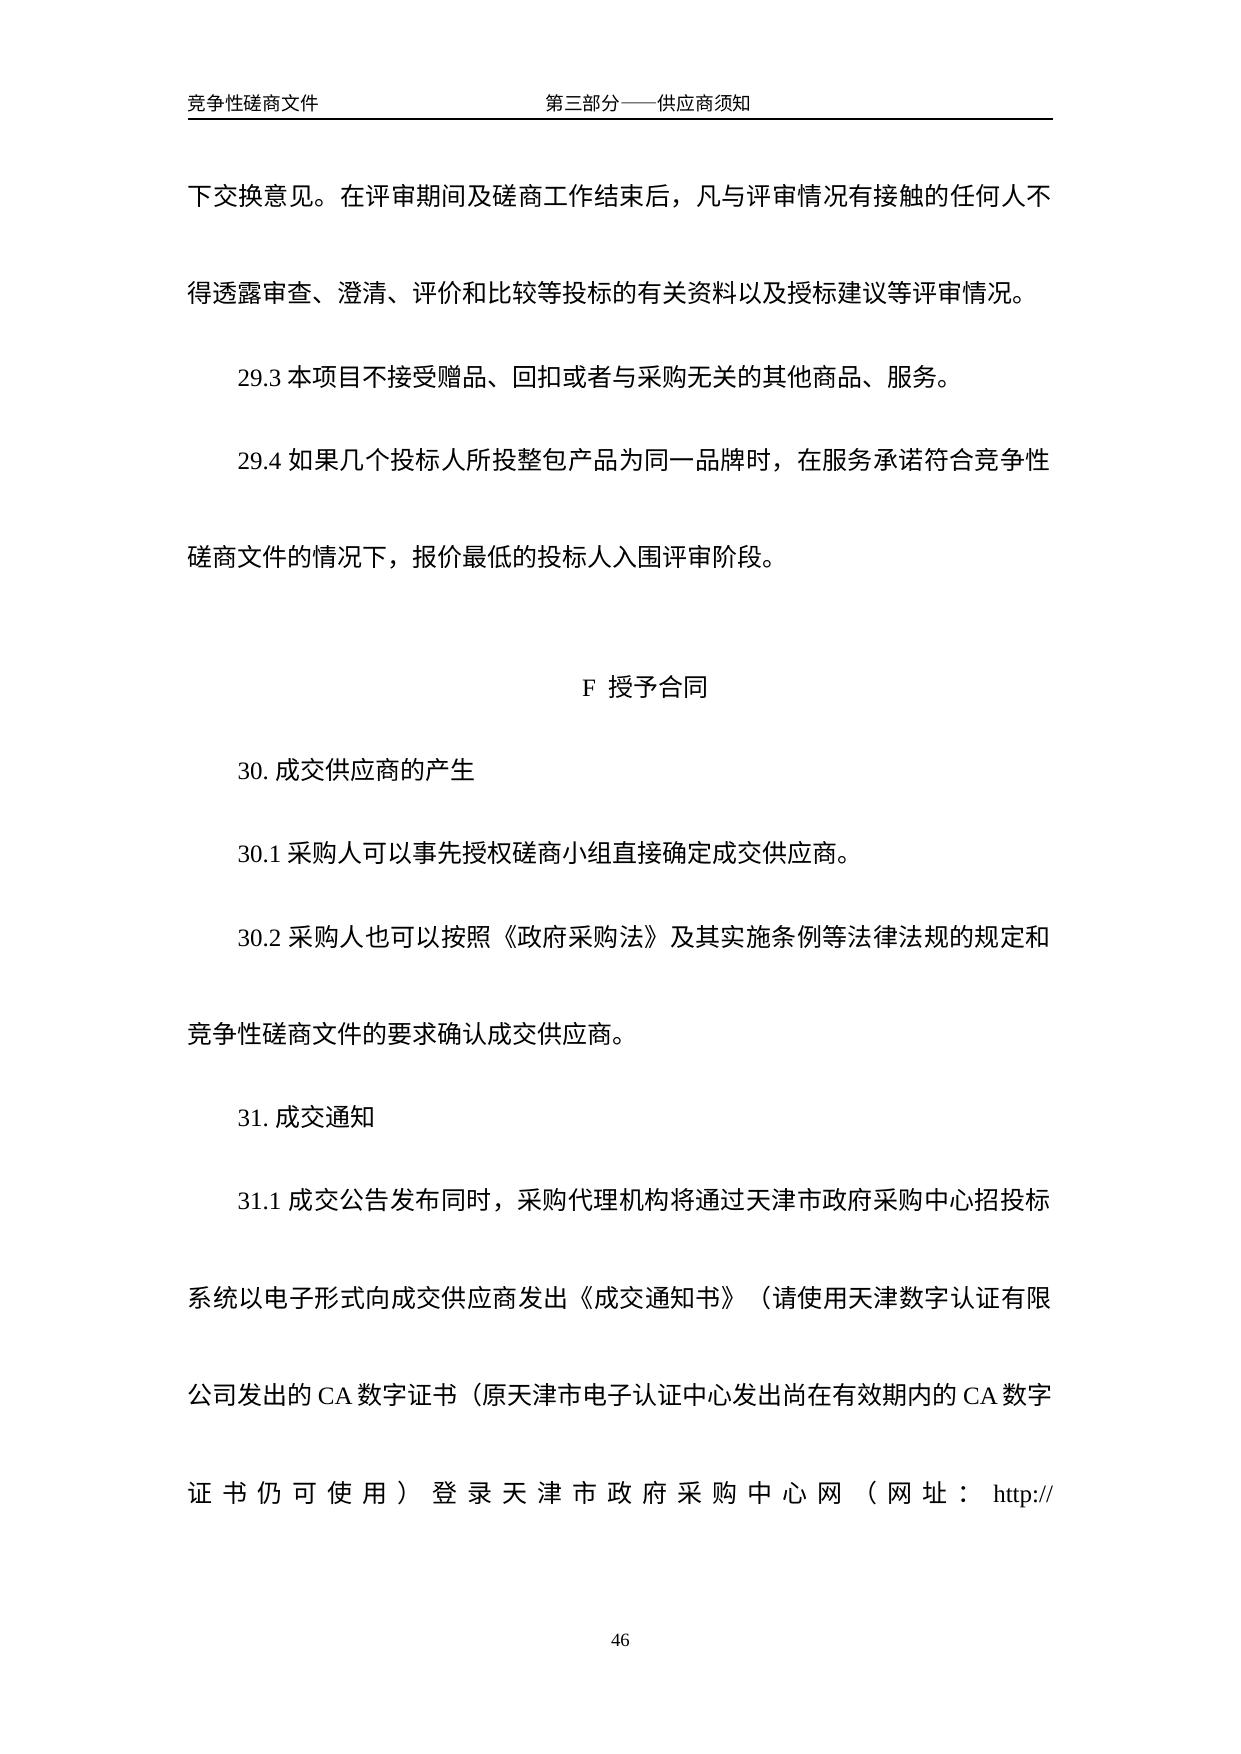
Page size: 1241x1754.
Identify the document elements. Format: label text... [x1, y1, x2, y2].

text 29.3 本项目不接受赠品、回扣或者与采购无关的其他商品、服务。 [187, 343, 1053, 408]
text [187, 162, 1053, 324]
text 29.4 如果几个投标人所投整包产品为同一品牌时，在服务承诺符合竞争性磋商文件的情况下，报价最低的投标人入围评审阶段。 [187, 426, 1053, 588]
text 31. 成交通知 [187, 1083, 1053, 1148]
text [187, 1166, 1053, 1524]
text 30.1 采购人可以事先授权磋商小组直接确定成交供应商。 [187, 819, 1053, 884]
text F 授予合同 [187, 653, 1053, 718]
text 30. 成交供应商的产生 [187, 736, 1053, 801]
text 30.2 采购人也可以按照《政府采购法》及其实施条例等法律法规的规定和竞争性磋商文件的要求确认成交供应商。 [187, 903, 1053, 1065]
